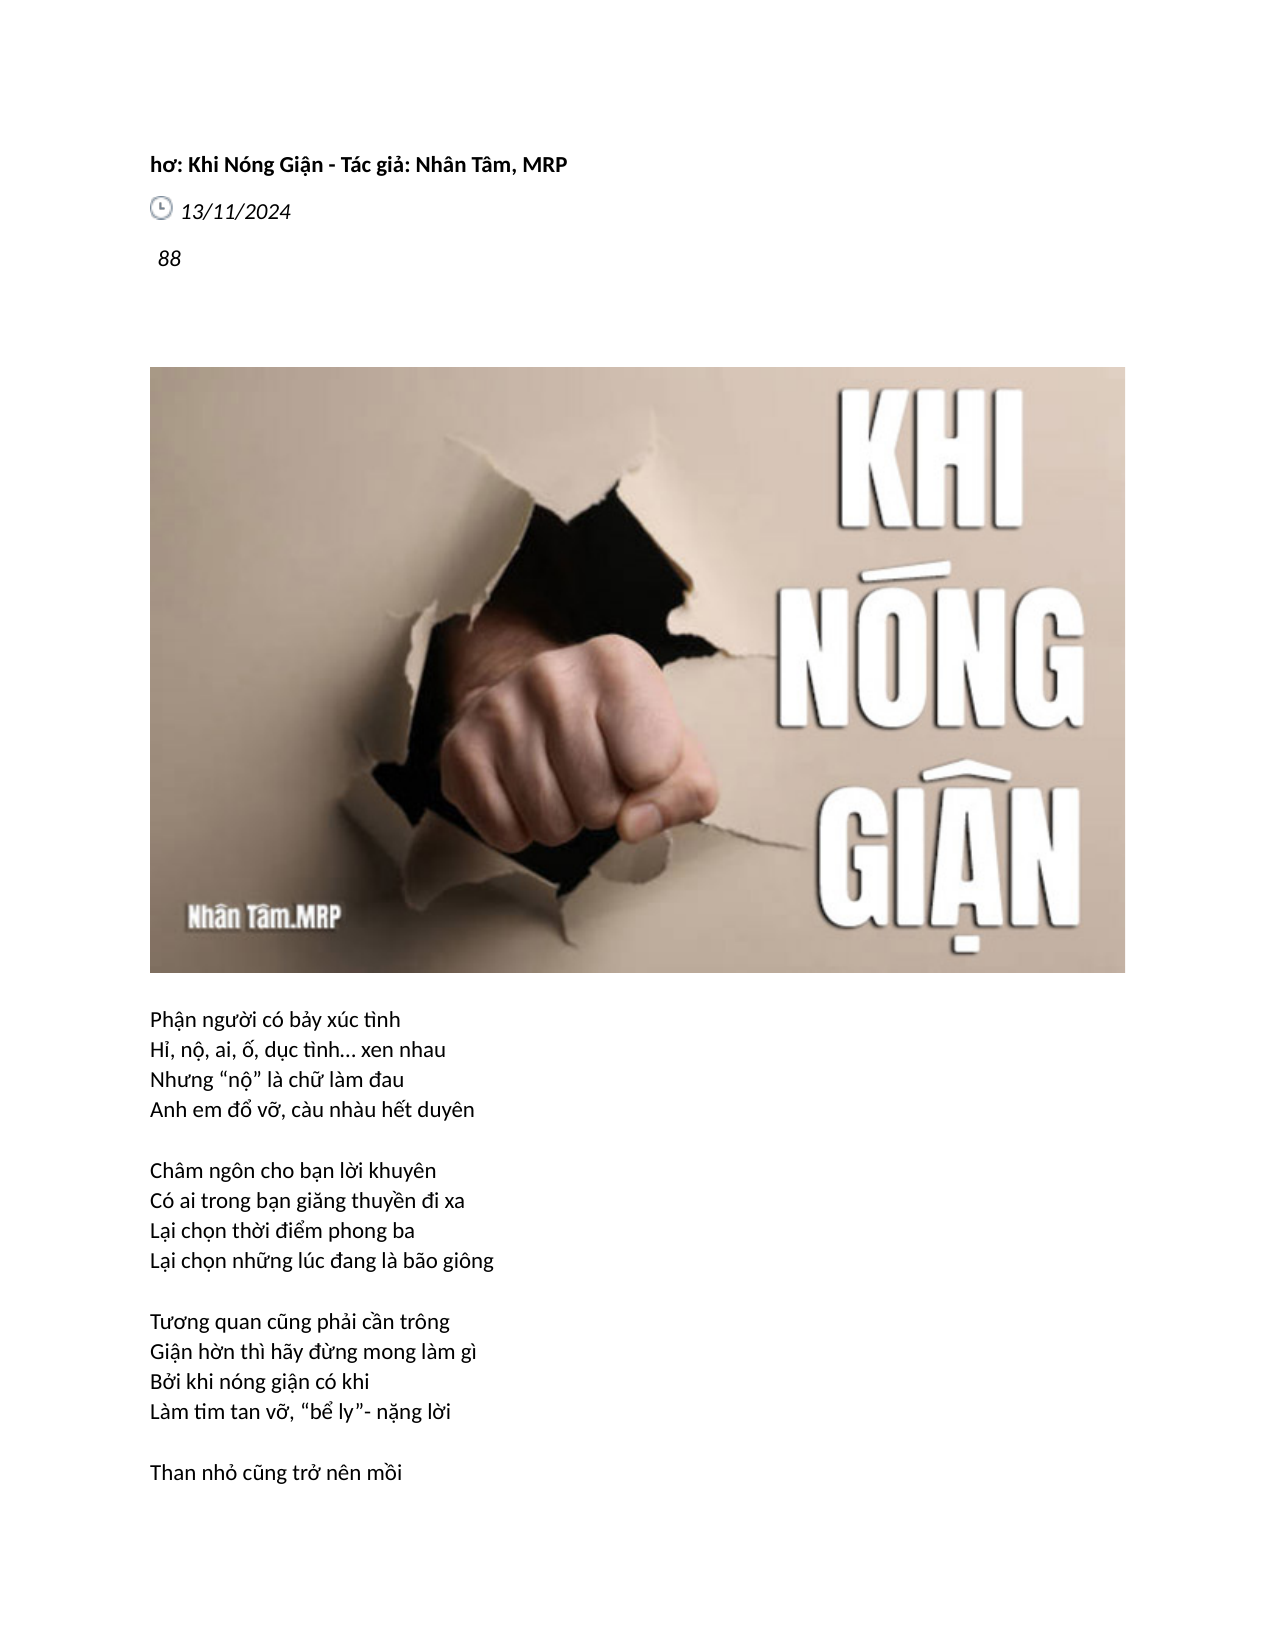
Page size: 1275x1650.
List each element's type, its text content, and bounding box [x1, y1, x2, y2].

picture [150, 367, 1125, 973]
picture [150, 196, 173, 220]
text 13/11/2024 [150, 197, 1125, 225]
text 88 [150, 244, 1125, 272]
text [150, 973, 1125, 1486]
text hơ: Khi Nóng Giận - Tác giả: Nhân Tâm, MRP [150, 150, 1125, 178]
